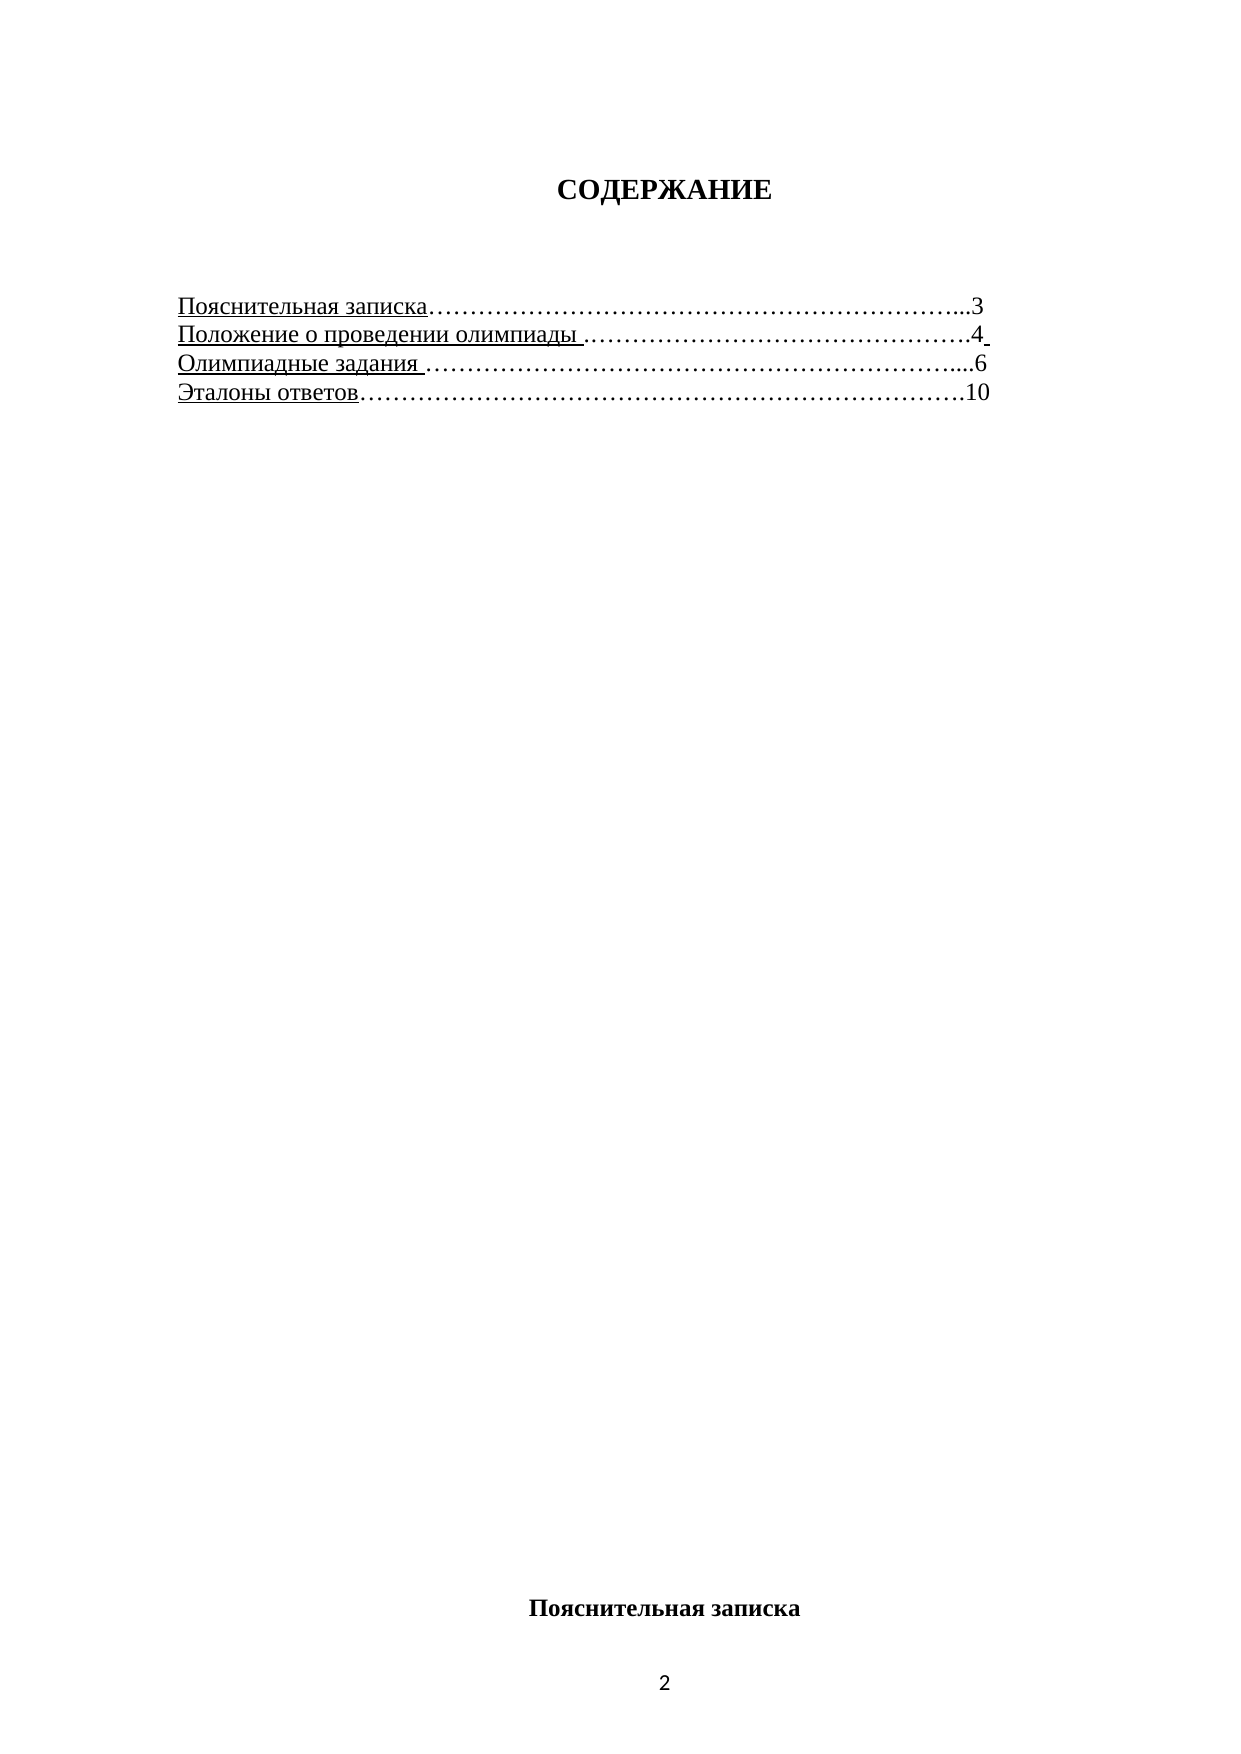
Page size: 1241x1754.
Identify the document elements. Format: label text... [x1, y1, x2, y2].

text Пояснительная записка [177, 1593, 1152, 1622]
text Положение о проведении олимпиады .……………………………………….4 [177, 319, 1152, 348]
text Эталоны ответов……………………………………………………………….10 [177, 377, 1152, 406]
text СОДЕРЖАНИЕ [177, 172, 1152, 206]
text Пояснительная записка………………………………………………………...3 [177, 291, 1152, 319]
text Олимпиадные задания ………………………………………………………....6 [177, 348, 1152, 377]
